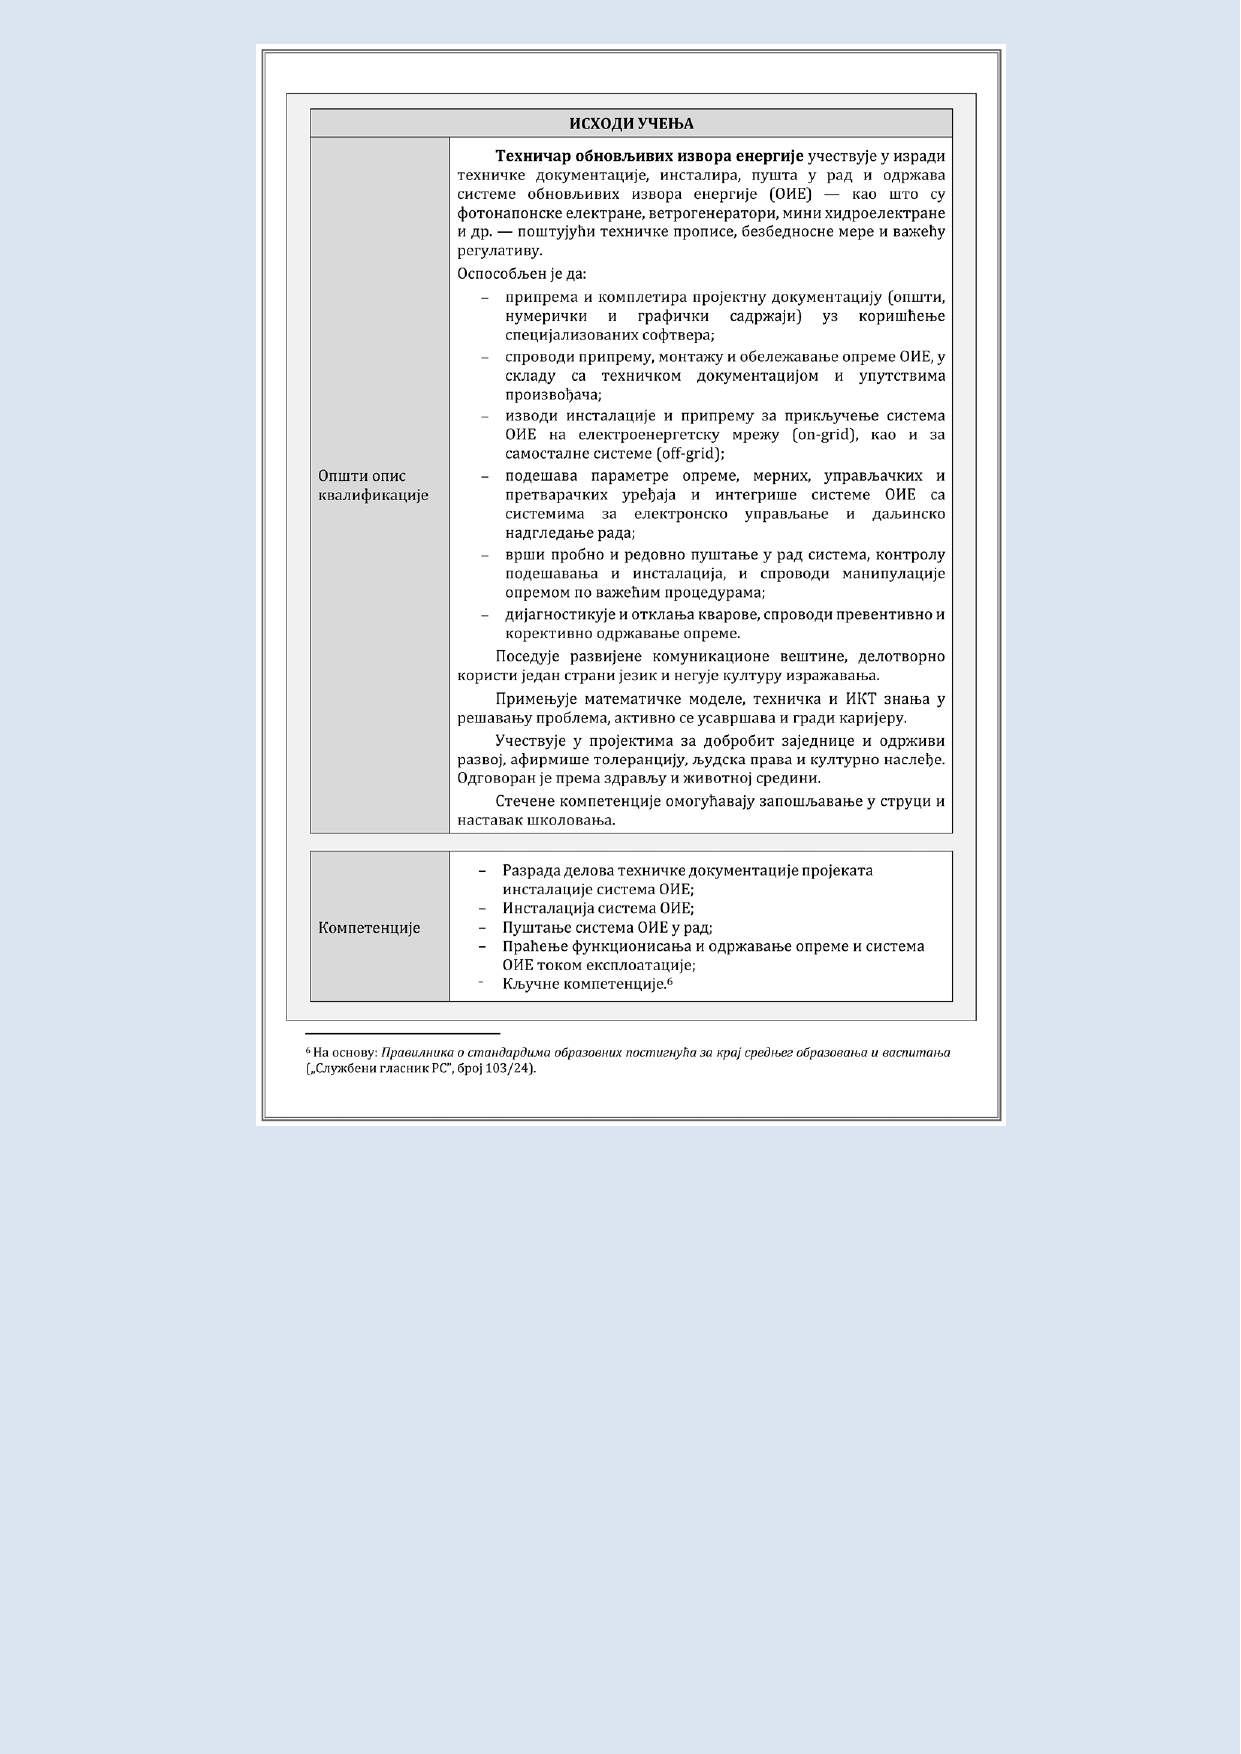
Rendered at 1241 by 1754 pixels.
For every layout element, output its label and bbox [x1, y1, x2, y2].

picture [220, 44, 1041, 1126]
